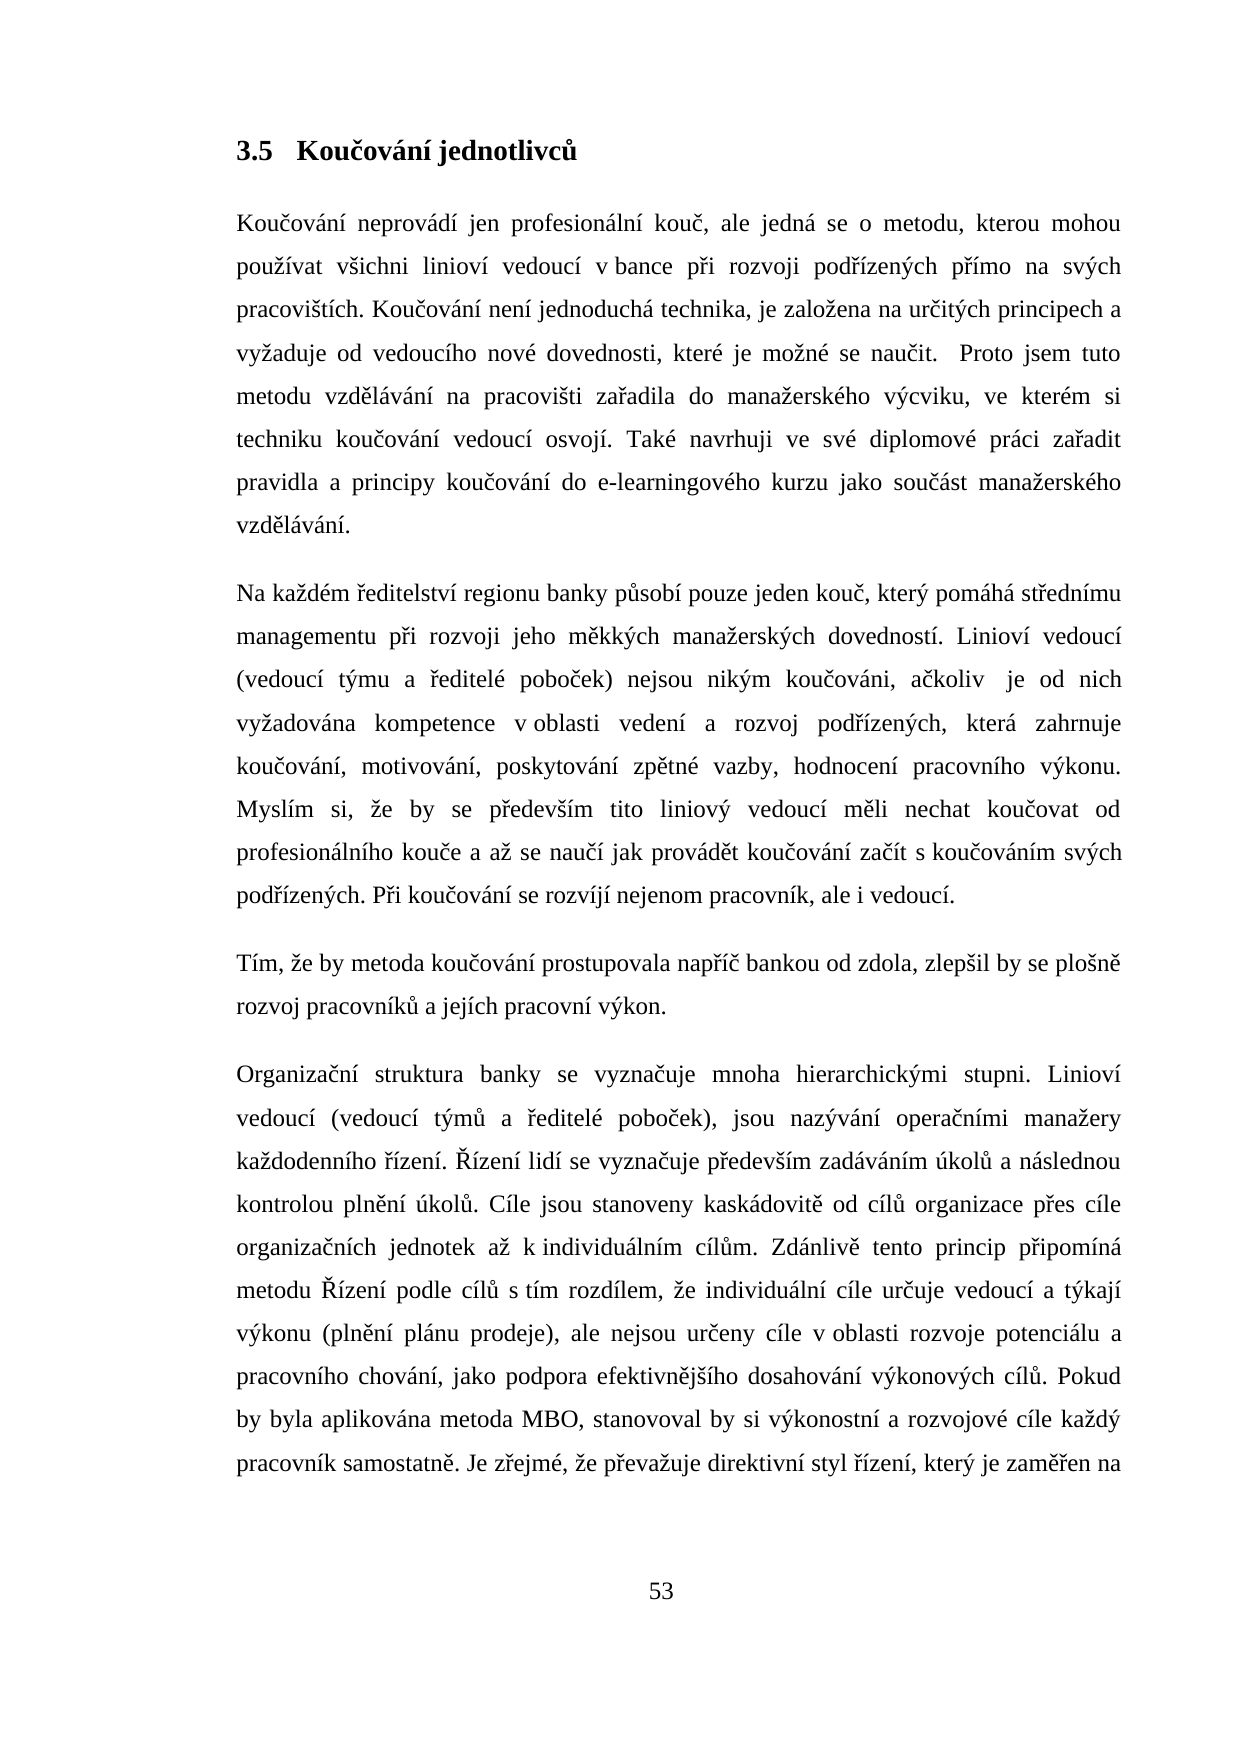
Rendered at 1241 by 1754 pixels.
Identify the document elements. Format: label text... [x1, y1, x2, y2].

text Koučování neprovádí jen profesionální kouč, ale jedná se o metodu, kterou mohou používat všichni linioví vedoucí v bance při rozvoji podřízených přímo na svých pracovištích. Koučování není jednoduchá technika, je založena na určitých principech a vyžaduje od vedoucího nové dovednosti, které je možné se naučit. Proto jsem tuto metodu vzdělávání na pracovišti zařadila do manažerského výcviku, ve kterém si techniku koučování vedoucí osvojí. Také navrhuji ve své diplomové práci zařadit pravidla a principy koučování do e-learningového kurzu jako součást manažerského vzdělávání. [236, 208, 1122, 539]
subtitle Koučování jednotlivců [236, 133, 1122, 166]
text Na každém ředitelství regionu banky působí pouze jeden kouč, který pomáhá střednímu managementu při rozvoji jeho měkkých manažerských dovedností. Linioví vedoucí (vedoucí týmu a ředitelé poboček) nejsou nikým koučováni, ačkoliv je od nich vyžadována kompetence v oblasti vedení a rozvoj podřízených, která zahrnuje koučování, motivování, poskytování zpětné vazby, hodnocení pracovního výkonu. Myslím si, že by se především tito liniový vedoucí měli nechat koučovat od profesionálního kouče a až se naučí jak provádět koučování začít s koučováním svých podřízených. Při koučování se rozvíjí nejenom pracovník, ale i vedoucí. [236, 578, 1122, 909]
text Tím, že by metoda koučování prostupovala napříč bankou od zdola, zlepšil by se plošně rozvoj pracovníků a jejích pracovní výkon. [236, 948, 1122, 1020]
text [236, 1059, 1122, 1476]
